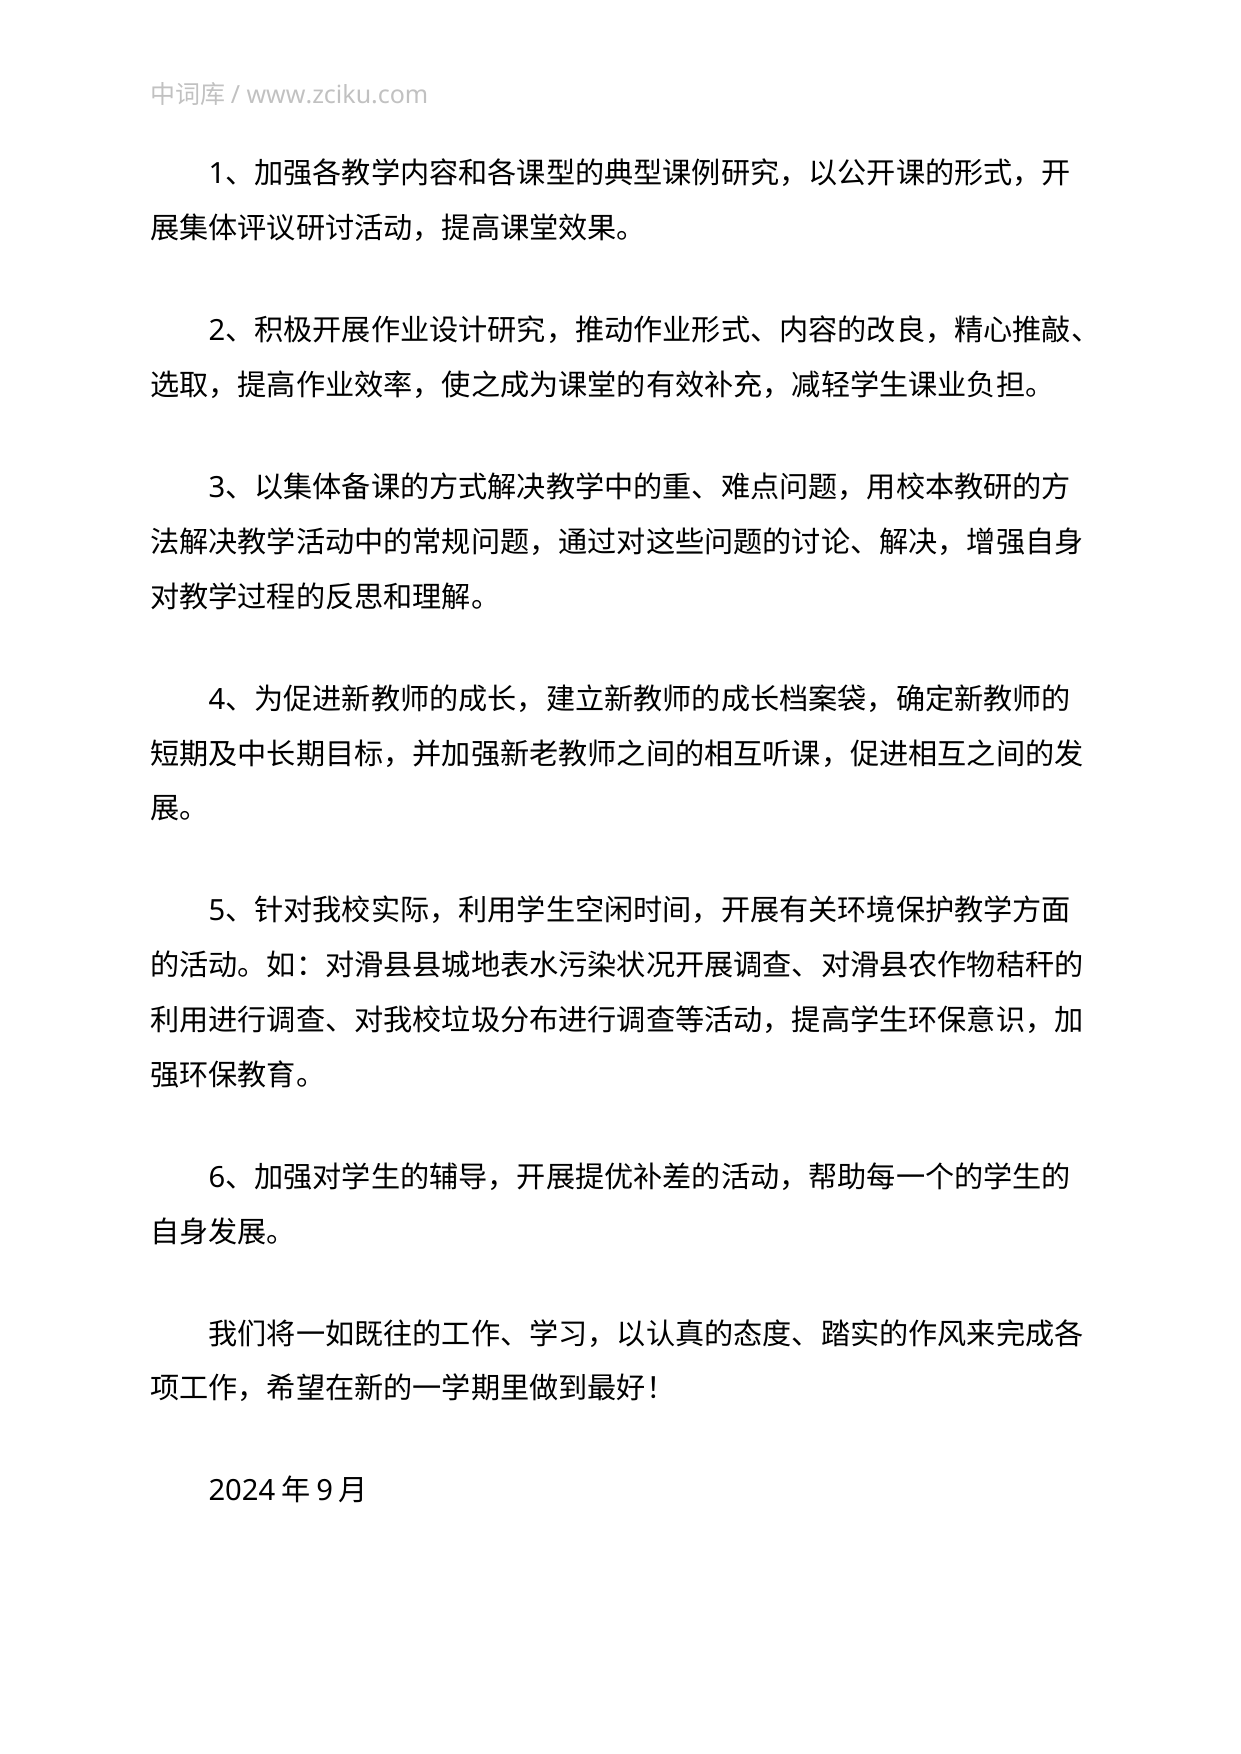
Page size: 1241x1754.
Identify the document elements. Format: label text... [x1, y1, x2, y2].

text 1、加强各教学内容和各课型的典型课例研究，以公开课的形式，开展集体评议研讨活动，提高课堂效果。 [150, 150, 1090, 247]
text 3、以集体备课的方式解决教学中的重、难点问题，用校本教研的方法解决教学活动中的常规问题，通过对这些问题的讨论、解决，增强自身对教学过程的反思和理解。 [150, 463, 1090, 616]
text 4、为促进新教师的成长，建立新教师的成长档案袋，确定新教师的短期及中长期目标，并加强新老教师之间的相互听课，促进相互之间的发展。 [150, 675, 1090, 827]
text 6、加强对学生的辅导，开展提优补差的活动，帮助每一个的学生的自身发展。 [150, 1153, 1090, 1251]
text 2024年9月 [150, 1467, 1090, 1509]
text 2、积极开展作业设计研究，推动作业形式、内容的改良，精心推敲、选取，提高作业效率，使之成为课堂的有效补充，减轻学生课业负担。 [150, 307, 1090, 404]
text 我们将一如既往的工作、学习，以认真的态度、踏实的作风来完成各项工作，希望在新的一学期里做到最好！ [150, 1310, 1090, 1407]
text 5、针对我校实际，利用学生空闲时间，开展有关环境保护教学方面的活动。如：对滑县县城地表水污染状况开展调查、对滑县农作物秸秆的利用进行调查、对我校垃圾分布进行调查等活动，提高学生环保意识，加强环保教育。 [150, 887, 1090, 1094]
